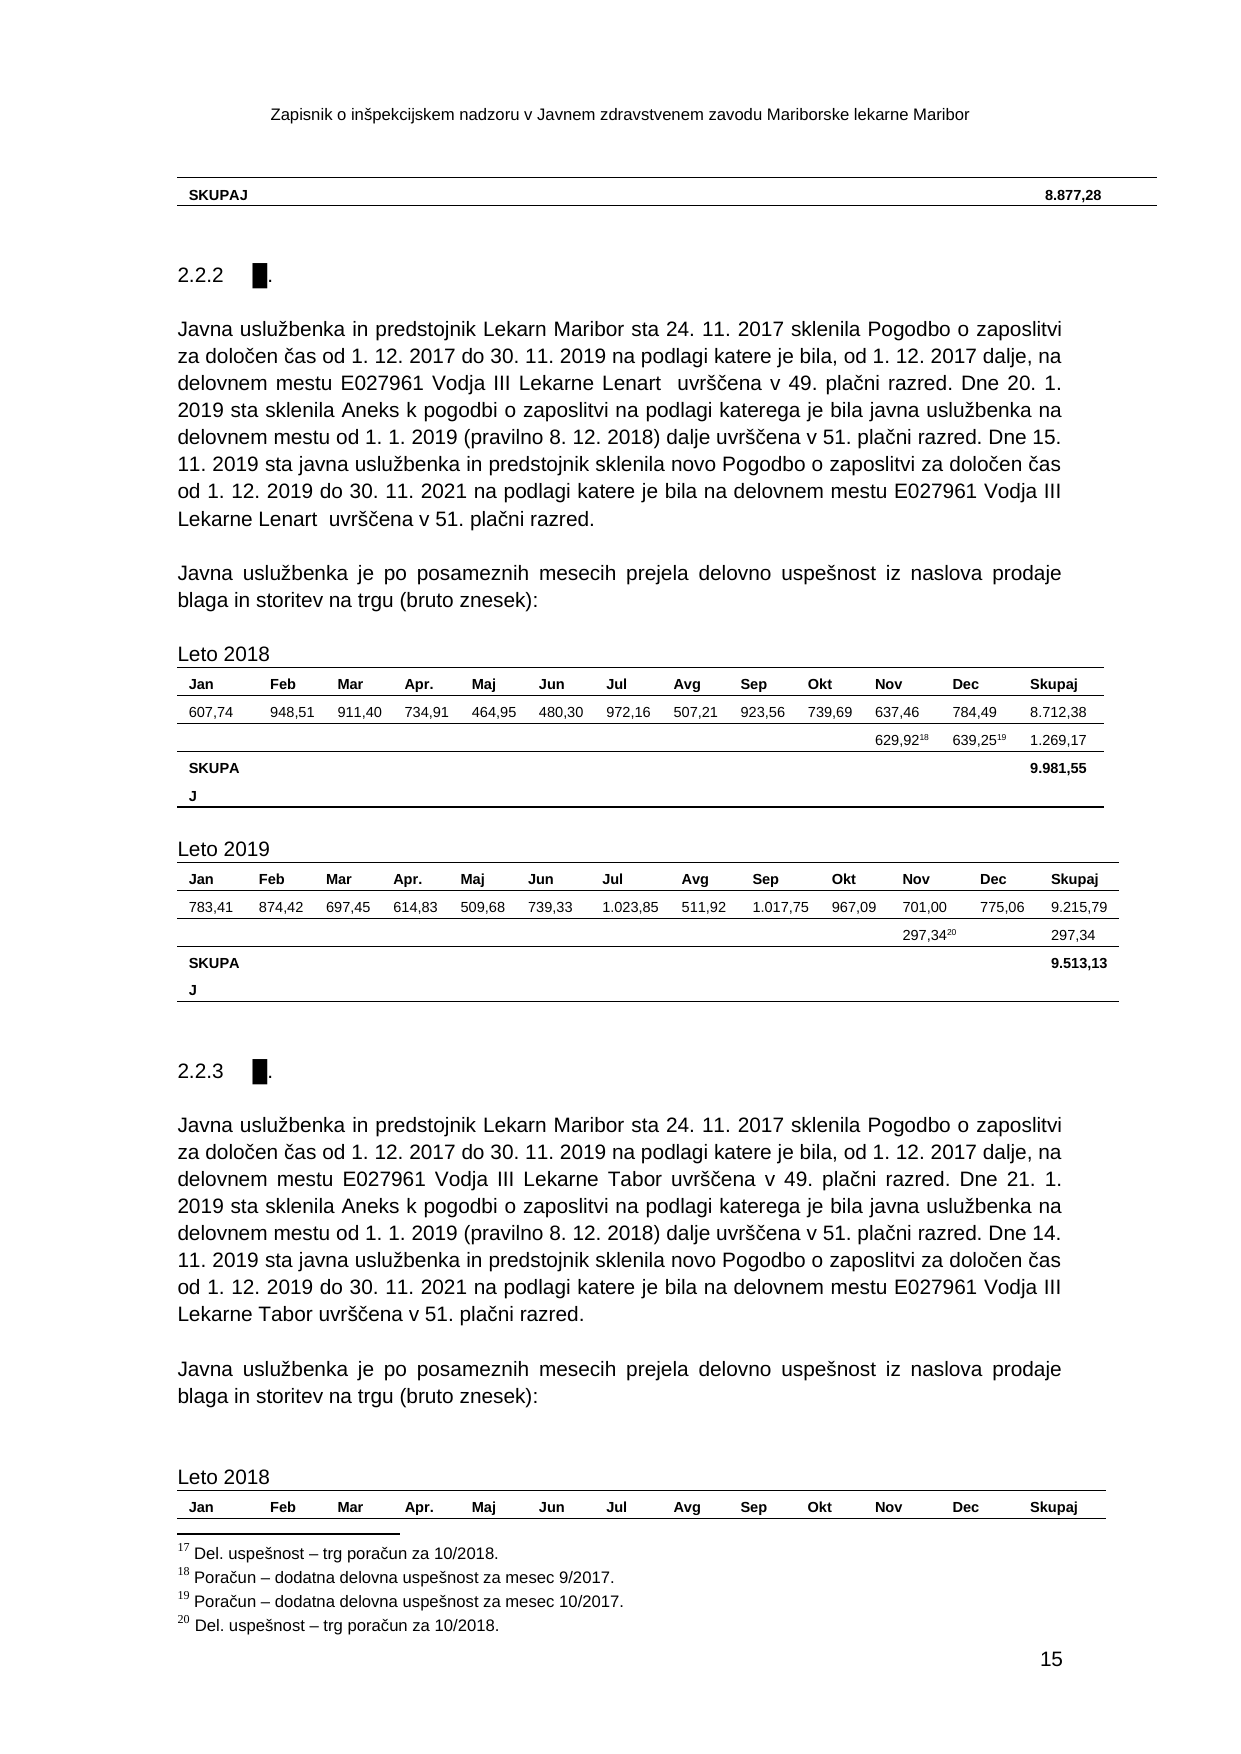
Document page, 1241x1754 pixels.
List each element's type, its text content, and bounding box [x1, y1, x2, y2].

table_header Maj [460, 668, 527, 695]
list █. [177, 1056, 1063, 1083]
table_cell 637,46 [864, 696, 941, 723]
table_header Skupaj [1019, 668, 1104, 695]
table_cell [177, 724, 259, 751]
table_cell [528, 724, 595, 751]
table_cell [259, 752, 326, 806]
table_cell 9.981,55 [1019, 752, 1104, 806]
table_header Jun [517, 863, 591, 890]
table_cell [741, 947, 820, 1001]
table_cell 1.023,85 [591, 891, 670, 918]
table_header Sep [729, 1491, 796, 1518]
table_header Maj [449, 863, 517, 890]
table_cell [810, 178, 883, 205]
table_header Okt [820, 863, 891, 890]
table_cell [326, 947, 393, 1001]
text Leto 2018 [177, 1463, 1063, 1490]
table_cell [961, 178, 1033, 205]
table_cell [315, 919, 382, 946]
table_header Sep [741, 863, 820, 890]
table_cell [248, 919, 314, 946]
table_cell 8.877,28 [1034, 178, 1157, 205]
table_cell [382, 919, 449, 946]
table_cell 697,45 [315, 891, 382, 918]
table_cell 972,16 [595, 696, 662, 723]
table_cell [460, 178, 528, 205]
table_cell 911,40 [326, 696, 393, 723]
table_cell [741, 919, 820, 946]
table_cell 701,00 [891, 891, 969, 918]
table_cell 297,34 [1040, 919, 1119, 946]
table_header Avg [662, 1491, 729, 1518]
table_cell 783,41 [177, 891, 247, 918]
table_cell [796, 752, 863, 806]
table_cell 511,92 [670, 891, 741, 918]
table_cell [820, 947, 891, 1001]
table_cell [326, 752, 393, 806]
table_header Jun [528, 1491, 595, 1518]
table_header Jan [177, 1491, 259, 1518]
table_cell SKUPAJ [177, 752, 259, 806]
table_cell [891, 947, 969, 1001]
table_header Jul [595, 668, 662, 695]
table_header Dec [969, 863, 1039, 890]
table_cell 464,95 [460, 696, 527, 723]
table_header Skupaj [1019, 1491, 1106, 1518]
table_cell 948,51 [259, 696, 326, 723]
table_cell 629,92 [864, 724, 941, 751]
table_cell [393, 724, 460, 751]
table_cell [969, 919, 1039, 946]
table_cell [460, 752, 527, 806]
table_cell [670, 947, 741, 1001]
table_cell SKUPAJ [177, 178, 259, 205]
table_cell 480,30 [528, 696, 595, 723]
table_header Apr. [382, 863, 449, 890]
table_cell 734,91 [393, 696, 460, 723]
table_cell [326, 178, 393, 205]
table_header Okt [796, 1491, 863, 1518]
table_header Avg [670, 863, 741, 890]
table_cell 739,33 [517, 891, 591, 918]
table_cell 739,69 [796, 696, 863, 723]
table_cell [393, 178, 460, 205]
table_header Mar [326, 668, 393, 695]
table_cell 507,21 [662, 696, 729, 723]
table_cell [393, 752, 460, 806]
table_cell 775,06 [969, 891, 1039, 918]
table_cell [449, 919, 517, 946]
table_cell [528, 178, 594, 205]
table_cell [729, 752, 796, 806]
table_cell 923,56 [729, 696, 796, 723]
table_header Dec [941, 1491, 1019, 1518]
table_cell [393, 947, 460, 1001]
table_header Mar [315, 863, 382, 890]
table_header Nov [864, 1491, 941, 1518]
table_cell 784,49 [941, 696, 1019, 723]
table_cell [517, 919, 591, 946]
table_cell 874,42 [248, 891, 314, 918]
table_cell [595, 752, 662, 806]
table_header Feb [259, 1491, 326, 1518]
table_cell 607,74 [177, 696, 259, 723]
table_cell [820, 919, 891, 946]
table_cell [670, 919, 741, 946]
table_header Jul [591, 863, 670, 890]
table_cell [796, 724, 863, 751]
table_cell [259, 947, 326, 1001]
table_cell SKUPAJ [177, 947, 259, 1001]
table_cell 8.712,38 [1019, 696, 1104, 723]
table_cell [941, 752, 1019, 806]
table_header Dec [941, 668, 1019, 695]
table_cell [969, 947, 1039, 1001]
table_header Avg [662, 668, 729, 695]
text Leto 2018 [177, 640, 1063, 667]
table_cell 9.513,13 [1040, 947, 1119, 1001]
table_cell [595, 178, 664, 205]
table_cell 509,68 [449, 891, 517, 918]
table_cell [595, 724, 662, 751]
table_cell [662, 724, 729, 751]
table_cell 639,25 [941, 724, 1019, 751]
table_cell [326, 724, 393, 751]
table_header Jan [177, 668, 259, 695]
text Javna uslužbenka in predstojnik Lekarn Maribor sta 24. 11. 2017 sklenila Pogodbo o zaposlitvi za določen čas od 1. 12. 2017 do 30. 11. 2019 na podlagi katere je bila, od 1. 12. 2017 dalje, na delovnem mestu E027961 Vodja III Lekarne Lenart uvrščena v 49. plačni razred. Dne 20. 1. 2019 sta sklenila Aneks k pogodbi o zaposlitvi na podlagi katerega je bila javna uslužbenka na delovnem mestu od 1. 1. 2019 (pravilno 8. 12. 2018) dalje uvrščena v 51. plačni razred. Dne 15. 11. 2019 sta javna uslužbenka in predstojnik sklenila novo Pogodbo o zaposlitvi za določen čas od 1. 12. 2019 do 30. 11. 2021 na podlagi katere je bila na delovnem mestu E027961 Vodja III Lekarne Lenart uvrščena v 51. plačni razred. [177, 315, 1063, 531]
table_header Apr. [393, 1491, 460, 1518]
table_header Maj [460, 1491, 527, 1518]
table_header Feb [248, 863, 314, 890]
table_cell [662, 752, 729, 806]
table_cell [527, 947, 591, 1001]
table_header Jun [528, 668, 595, 695]
table_header Feb [259, 668, 326, 695]
table_header Jan [177, 863, 247, 890]
table_header Skupaj [1040, 863, 1119, 890]
table_cell [737, 178, 810, 205]
table_cell [177, 919, 247, 946]
table_cell 9.215,79 [1040, 891, 1119, 918]
table_cell [460, 724, 527, 751]
text Javna uslužbenka je po posameznih mesecih prejela delovno uspešnost iz naslova prodaje blaga in storitev na trgu (bruto znesek): [177, 1354, 1063, 1408]
table_cell 297,34 [891, 919, 969, 946]
text Javna uslužbenka in predstojnik Lekarn Maribor sta 24. 11. 2017 sklenila Pogodbo o zaposlitvi za določen čas od 1. 12. 2017 do 30. 11. 2019 na podlagi katere je bila, od 1. 12. 2017 dalje, na delovnem mestu E027961 Vodja III Lekarne Tabor uvrščena v 49. plačni razred. Dne 21. 1. 2019 sta sklenila Aneks k pogodbi o zaposlitvi na podlagi katerega je bila javna uslužbenka na delovnem mestu od 1. 1. 2019 (pravilno 8. 12. 2018) dalje uvrščena v 51. plačni razred. Dne 14. 11. 2019 sta javna uslužbenka in predstojnik sklenila novo Pogodbo o zaposlitvi za določen čas od 1. 12. 2019 do 30. 11. 2021 na podlagi katere je bila na delovnem mestu E027961 Vodja III Lekarne Tabor uvrščena v 51. plačni razred. [177, 1111, 1063, 1327]
table_cell [591, 919, 670, 946]
table_cell [259, 724, 326, 751]
table_cell [528, 752, 595, 806]
table_header Okt [796, 668, 863, 695]
table_cell [460, 947, 527, 1001]
table_cell 1.017,75 [741, 891, 820, 918]
table_header Nov [864, 668, 941, 695]
table_header Sep [729, 668, 796, 695]
table_header Mar [326, 1491, 393, 1518]
table_cell 614,83 [382, 891, 449, 918]
table_cell [729, 724, 796, 751]
table_cell [591, 947, 670, 1001]
table_header Jul [595, 1491, 662, 1518]
table_cell [259, 178, 326, 205]
table_cell 967,09 [820, 891, 891, 918]
table_cell [883, 178, 961, 205]
text Javna uslužbenka je po posameznih mesecih prejela delovno uspešnost iz naslova prodaje blaga in storitev na trgu (bruto znesek): [177, 558, 1063, 613]
table_header Apr. [393, 668, 460, 695]
text Leto 2019 [177, 834, 1063, 862]
table_header Nov [891, 863, 969, 890]
table_cell [664, 178, 737, 205]
list █. [177, 261, 1063, 288]
table_cell 1.269,17 [1019, 724, 1104, 751]
table_cell [864, 752, 941, 806]
